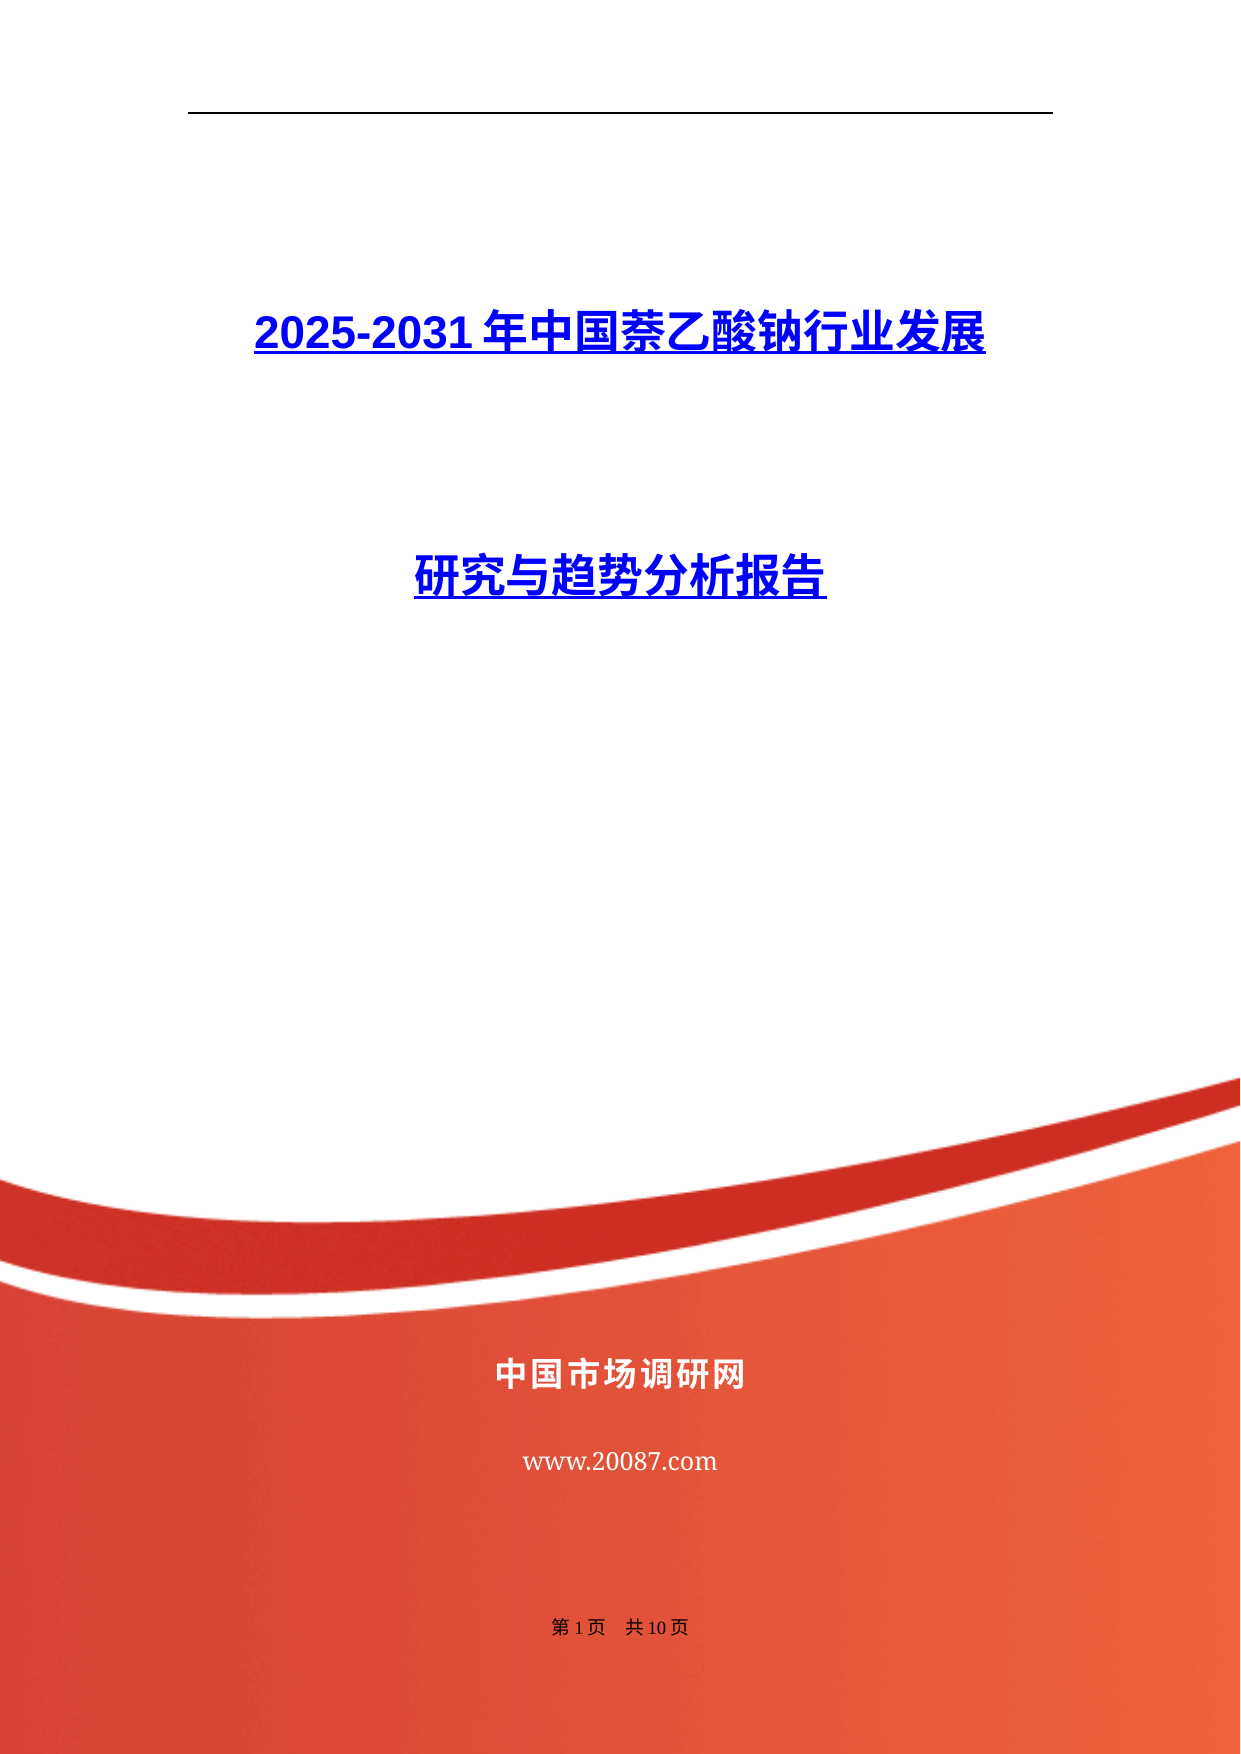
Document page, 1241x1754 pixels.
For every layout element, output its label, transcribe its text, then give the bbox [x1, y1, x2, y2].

table_header 2025-2031年中国萘乙酸钠行业发展研究与趋势分析报告 [188, 207, 1053, 773]
text www.20087.com [187, 1428, 1053, 1493]
subtitle 中国市场调研网 [187, 1339, 1053, 1404]
picture [0, 1006, 1241, 1754]
